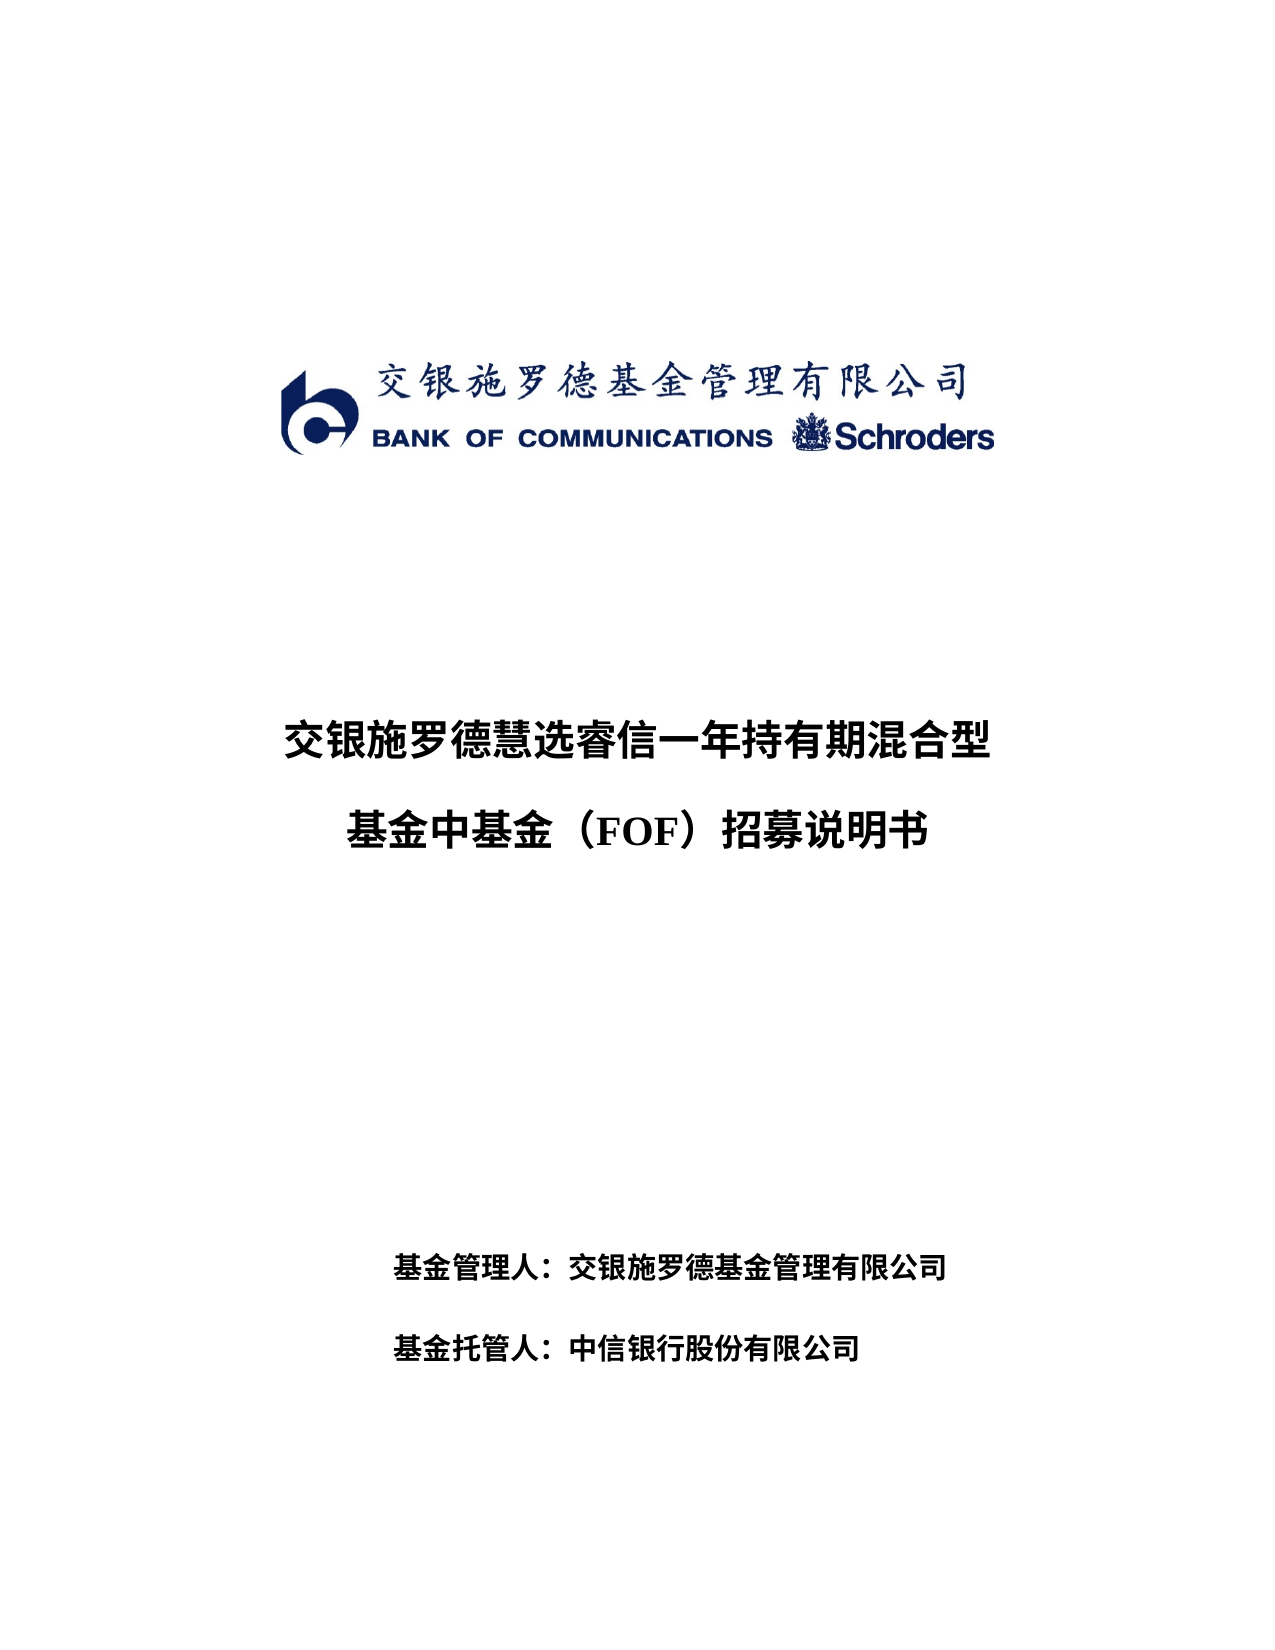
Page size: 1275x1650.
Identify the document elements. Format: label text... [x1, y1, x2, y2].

picture [281, 361, 994, 455]
text 基金托管人：中信银行股份有限公司 [393, 1317, 1087, 1376]
text 基金中基金（FOF）招募说明书 [187, 797, 1087, 857]
text 交银施罗德慧选睿信一年持有期混合型 [187, 707, 1087, 767]
text 基金管理人：交银施罗德基金管理有限公司 [393, 1236, 1087, 1296]
